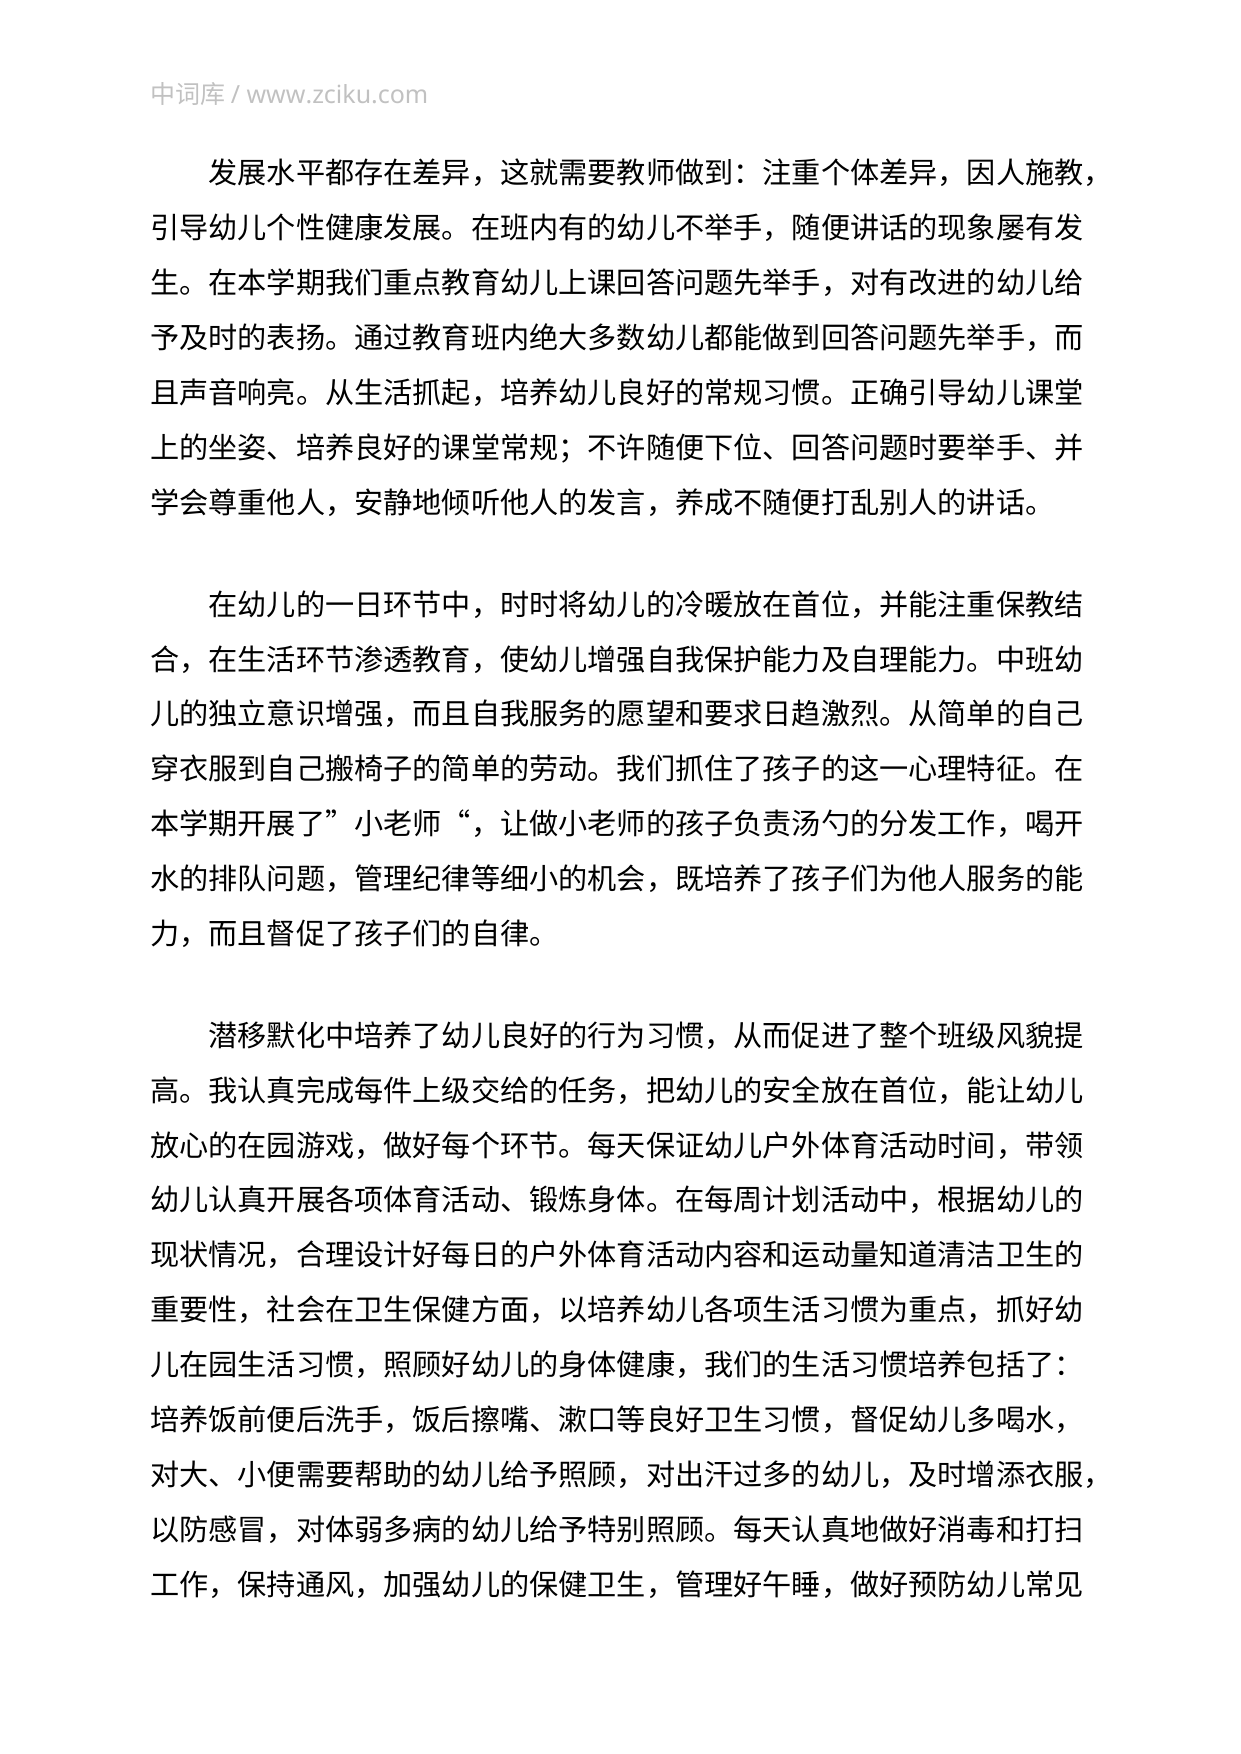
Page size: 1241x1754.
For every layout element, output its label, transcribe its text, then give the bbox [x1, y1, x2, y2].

text 在幼儿的一日环节中，时时将幼儿的冷暖放在首位，并能注重保教结合，在生活环节渗透教育，使幼儿增强自我保护能力及自理能力。中班幼儿的独立意识增强，而且自我服务的愿望和要求日趋激烈。从简单的自己穿衣服到自己搬椅子的简单的劳动。我们抓住了孩子的这一心理特征。在本学期开展了”小老师“，让做小老师的孩子负责汤勺的分发工作，喝开水的排队问题，管理纪律等细小的机会，既培养了孩子们为他人服务的能力，而且督促了孩子们的自律。 [150, 581, 1090, 953]
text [150, 1012, 1090, 1603]
text 发展水平都存在差异，这就需要教师做到：注重个体差异，因人施教，引导幼儿个性健康发展。在班内有的幼儿不举手，随便讲话的现象屡有发生。在本学期我们重点教育幼儿上课回答问题先举手，对有改进的幼儿给予及时的表扬。通过教育班内绝大多数幼儿都能做到回答问题先举手，而且声音响亮。从生活抓起，培养幼儿良好的常规习惯。正确引导幼儿课堂上的坐姿、培养良好的课堂常规；不许随便下位、回答问题时要举手、并学会尊重他人，安静地倾听他人的发言，养成不随便打乱别人的讲话。 [150, 150, 1090, 522]
